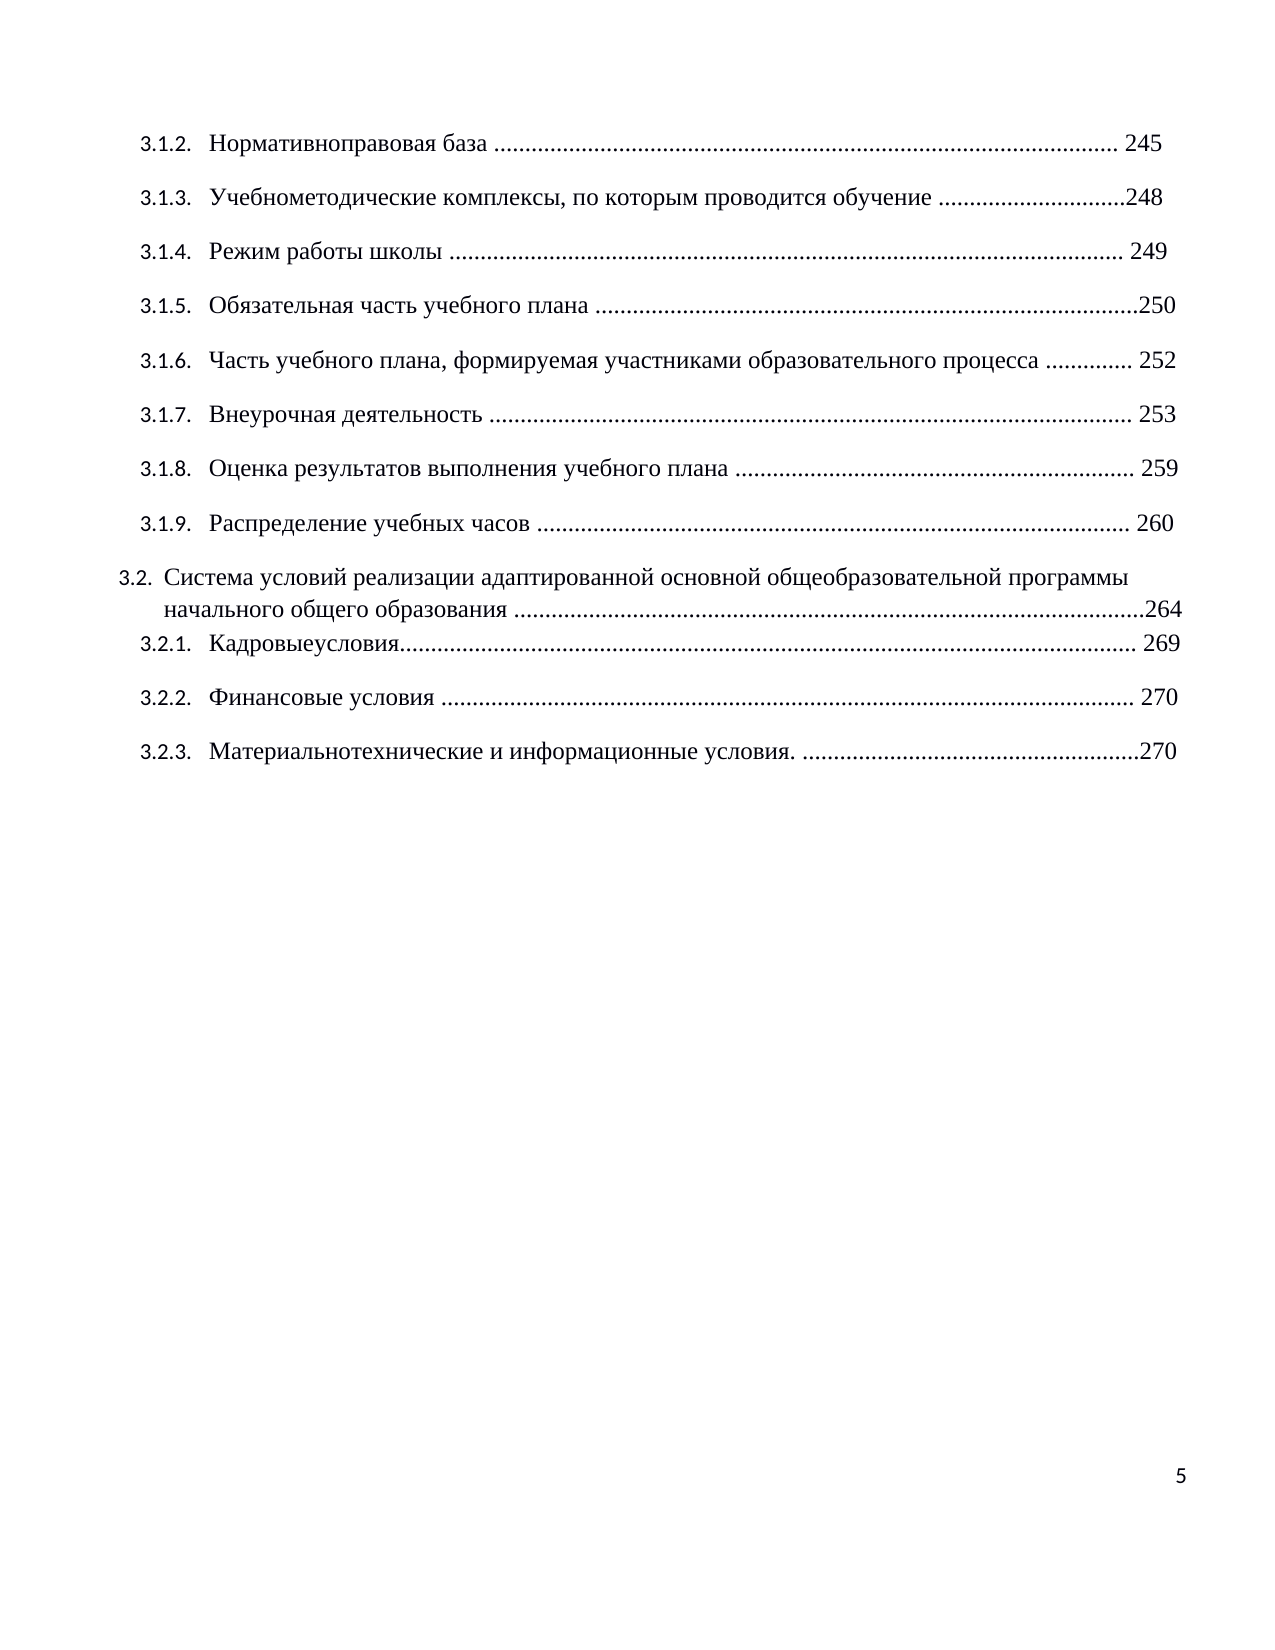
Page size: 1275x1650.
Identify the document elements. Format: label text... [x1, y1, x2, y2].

list Распределение учебных часов ............................................................................................... 260 [139, 508, 1187, 537]
list Оценка результатов выполнения учебного плана ................................................................ 259 [139, 453, 1187, 482]
list Нормативно­правовая база .................................................................................................... 245 [139, 128, 1187, 157]
list Финансовые условия ............................................................................................................... 270 [139, 682, 1187, 711]
list Режим работы школы ............................................................................................................ 249 [139, 236, 1187, 265]
list Обязательная часть учебного плана .......................................................................................250 [139, 291, 1187, 320]
list Система условий реализации адаптированной основной общеобразовательной программы начального общего образования .....................................................................................................264 [118, 562, 1187, 623]
list Учебно­методические комплексы, по которым проводится обучение ..............................248 [139, 182, 1187, 211]
list Внеурочная деятельность ....................................................................................................... 253 [139, 399, 1187, 428]
list Часть учебного плана, формируемая участниками образовательного процесса .............. 252 [139, 345, 1187, 374]
list Кадровыеусловия...................................................................................................................... 269 [139, 628, 1187, 657]
list Материально­технические и информационные условия. ......................................................270 [139, 736, 1187, 765]
